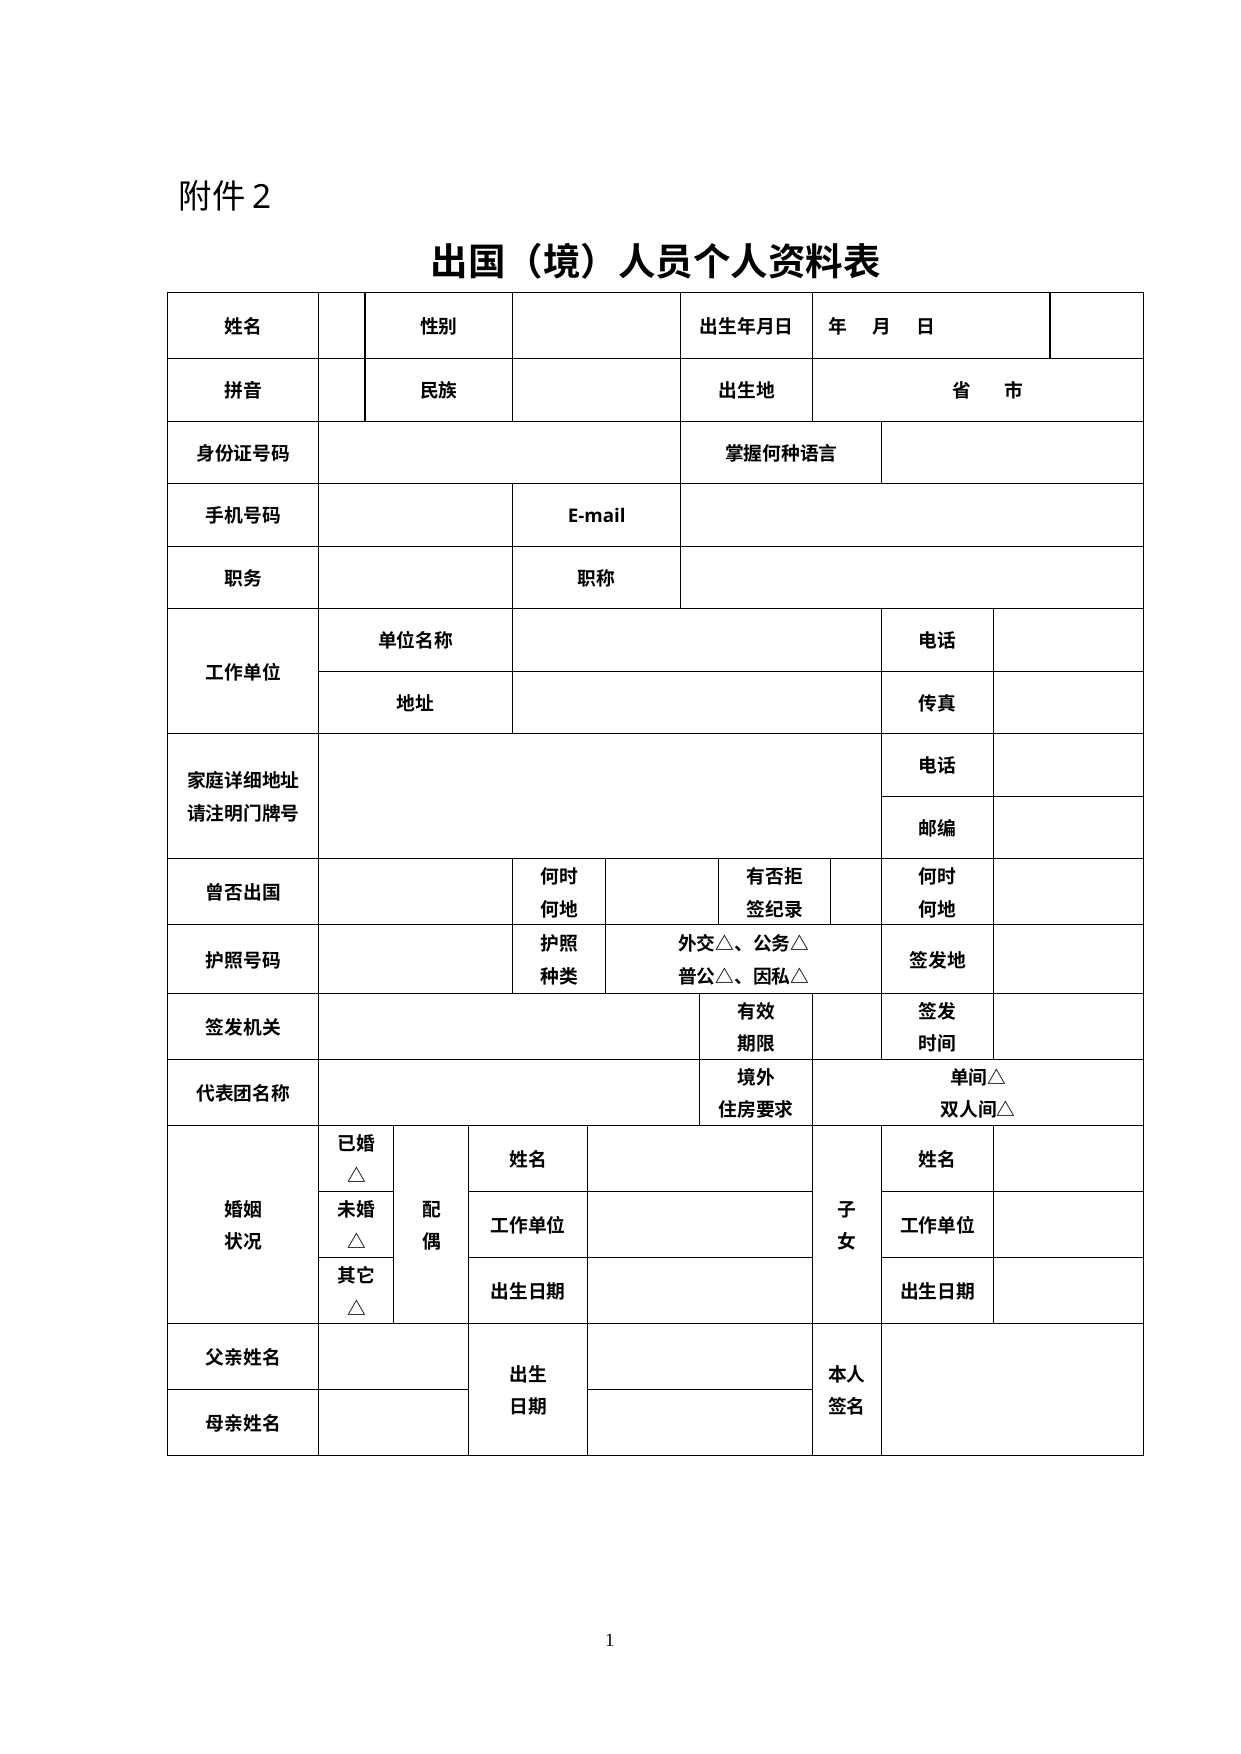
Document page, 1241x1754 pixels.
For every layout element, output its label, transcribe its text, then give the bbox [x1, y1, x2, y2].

table_cell [319, 734, 881, 858]
table_cell 有效 期限 [700, 994, 812, 1059]
table_cell 外交△、公务△ 普公△、因私△ [606, 925, 881, 993]
table_cell [1051, 293, 1143, 358]
table_cell 职务 [168, 547, 318, 608]
table_cell [994, 797, 1143, 858]
table_cell [588, 1258, 812, 1323]
table_cell [994, 1192, 1143, 1257]
table_cell 掌握何种语言 [681, 422, 881, 483]
table_cell 出生地 [681, 359, 812, 421]
table_cell 未婚△ [319, 1192, 393, 1257]
table_cell 境外 住房要求 [700, 1060, 812, 1125]
table_cell 配 偶 [394, 1126, 468, 1323]
table_cell [319, 293, 364, 358]
table_cell [994, 925, 1143, 993]
table_cell 何时 何地 [513, 859, 605, 924]
table_cell 姓名 [168, 293, 318, 358]
table_cell [994, 609, 1143, 671]
table_cell [813, 994, 881, 1059]
table_cell [994, 1126, 1143, 1191]
table_cell 拼音 [168, 359, 318, 421]
table_cell [681, 484, 1143, 546]
table_cell 单间△ 双人间△ [813, 1060, 1143, 1125]
table_cell 姓名 [469, 1126, 587, 1191]
table_cell 婚姻 状况 [168, 1126, 318, 1323]
table_cell [319, 484, 512, 546]
table_cell [588, 1126, 812, 1191]
table_cell [994, 994, 1143, 1059]
table_cell 姓名 [882, 1126, 993, 1191]
table_cell 出生 日期 [469, 1324, 587, 1455]
table_cell 职称 [513, 547, 680, 608]
table_cell 省 市 [813, 359, 1143, 421]
table_cell 单位名称 [319, 609, 512, 671]
table_cell [994, 672, 1143, 733]
table_cell 出生日期 [469, 1258, 587, 1323]
table_cell 本人 签名 [813, 1324, 881, 1455]
table_cell 电话 [882, 609, 993, 671]
table_cell 母亲姓名 [168, 1390, 318, 1455]
table_cell [319, 547, 512, 608]
table_cell 工作单位 [168, 609, 318, 733]
table_cell [513, 359, 680, 421]
table_cell 民族 [366, 359, 512, 421]
table_cell 签发地 [882, 925, 993, 993]
table_cell 地址 [319, 672, 512, 733]
table_cell 已婚△ [319, 1126, 393, 1191]
table_cell [588, 1192, 812, 1257]
table_cell E-mail [513, 484, 680, 546]
table_cell 年 月 日 [813, 293, 1049, 358]
table_cell [994, 734, 1143, 796]
table_cell [882, 1324, 1143, 1455]
table_cell [994, 859, 1143, 924]
table_cell 出生日期 [882, 1258, 993, 1323]
table_cell 工作单位 [469, 1192, 587, 1257]
table_cell 代表团名称 [168, 1060, 318, 1125]
table_cell [319, 359, 364, 421]
table_cell [513, 609, 881, 671]
table_cell [831, 859, 881, 924]
table_cell [319, 1324, 468, 1389]
table_cell 曾否出国 [168, 859, 318, 924]
table_cell [513, 672, 881, 733]
table_cell 子 女 [813, 1126, 881, 1323]
table_cell [588, 1390, 812, 1455]
table_cell [319, 1060, 699, 1125]
table_cell [319, 422, 680, 483]
table_cell 父亲姓名 [168, 1324, 318, 1389]
table_cell 电话 [882, 734, 993, 796]
table_cell 何时 何地 [882, 859, 993, 924]
table_cell [319, 1390, 468, 1455]
table_cell 护照 种类 [513, 925, 605, 993]
table_cell 手机号码 [168, 484, 318, 546]
table_cell [319, 994, 699, 1059]
table_cell [606, 859, 718, 924]
table_cell [319, 859, 512, 924]
table_cell 签发 时间 [882, 994, 993, 1059]
table_cell 性别 [366, 293, 512, 358]
table_cell 传真 [882, 672, 993, 733]
table_cell [882, 422, 1143, 483]
table_cell [681, 547, 1143, 608]
table_cell 家庭详细地址 请注明门牌号 [168, 734, 318, 858]
table_cell 身份证号码 [168, 422, 318, 483]
table_cell 邮编 [882, 797, 993, 858]
table_cell [994, 1258, 1143, 1323]
table_cell 其它△ [319, 1258, 393, 1323]
table_cell 有否拒 签纪录 [719, 859, 830, 924]
table_cell 签发机关 [168, 994, 318, 1059]
table_header 附件2 出国（境）人员个人资料表 [167, 162, 1144, 292]
table_cell 出生年月日 [681, 293, 812, 358]
table_cell [319, 925, 512, 993]
table_cell 工作单位 [882, 1192, 993, 1257]
table_cell [513, 293, 680, 358]
table_cell [588, 1324, 812, 1389]
table_cell 护照号码 [168, 925, 318, 993]
